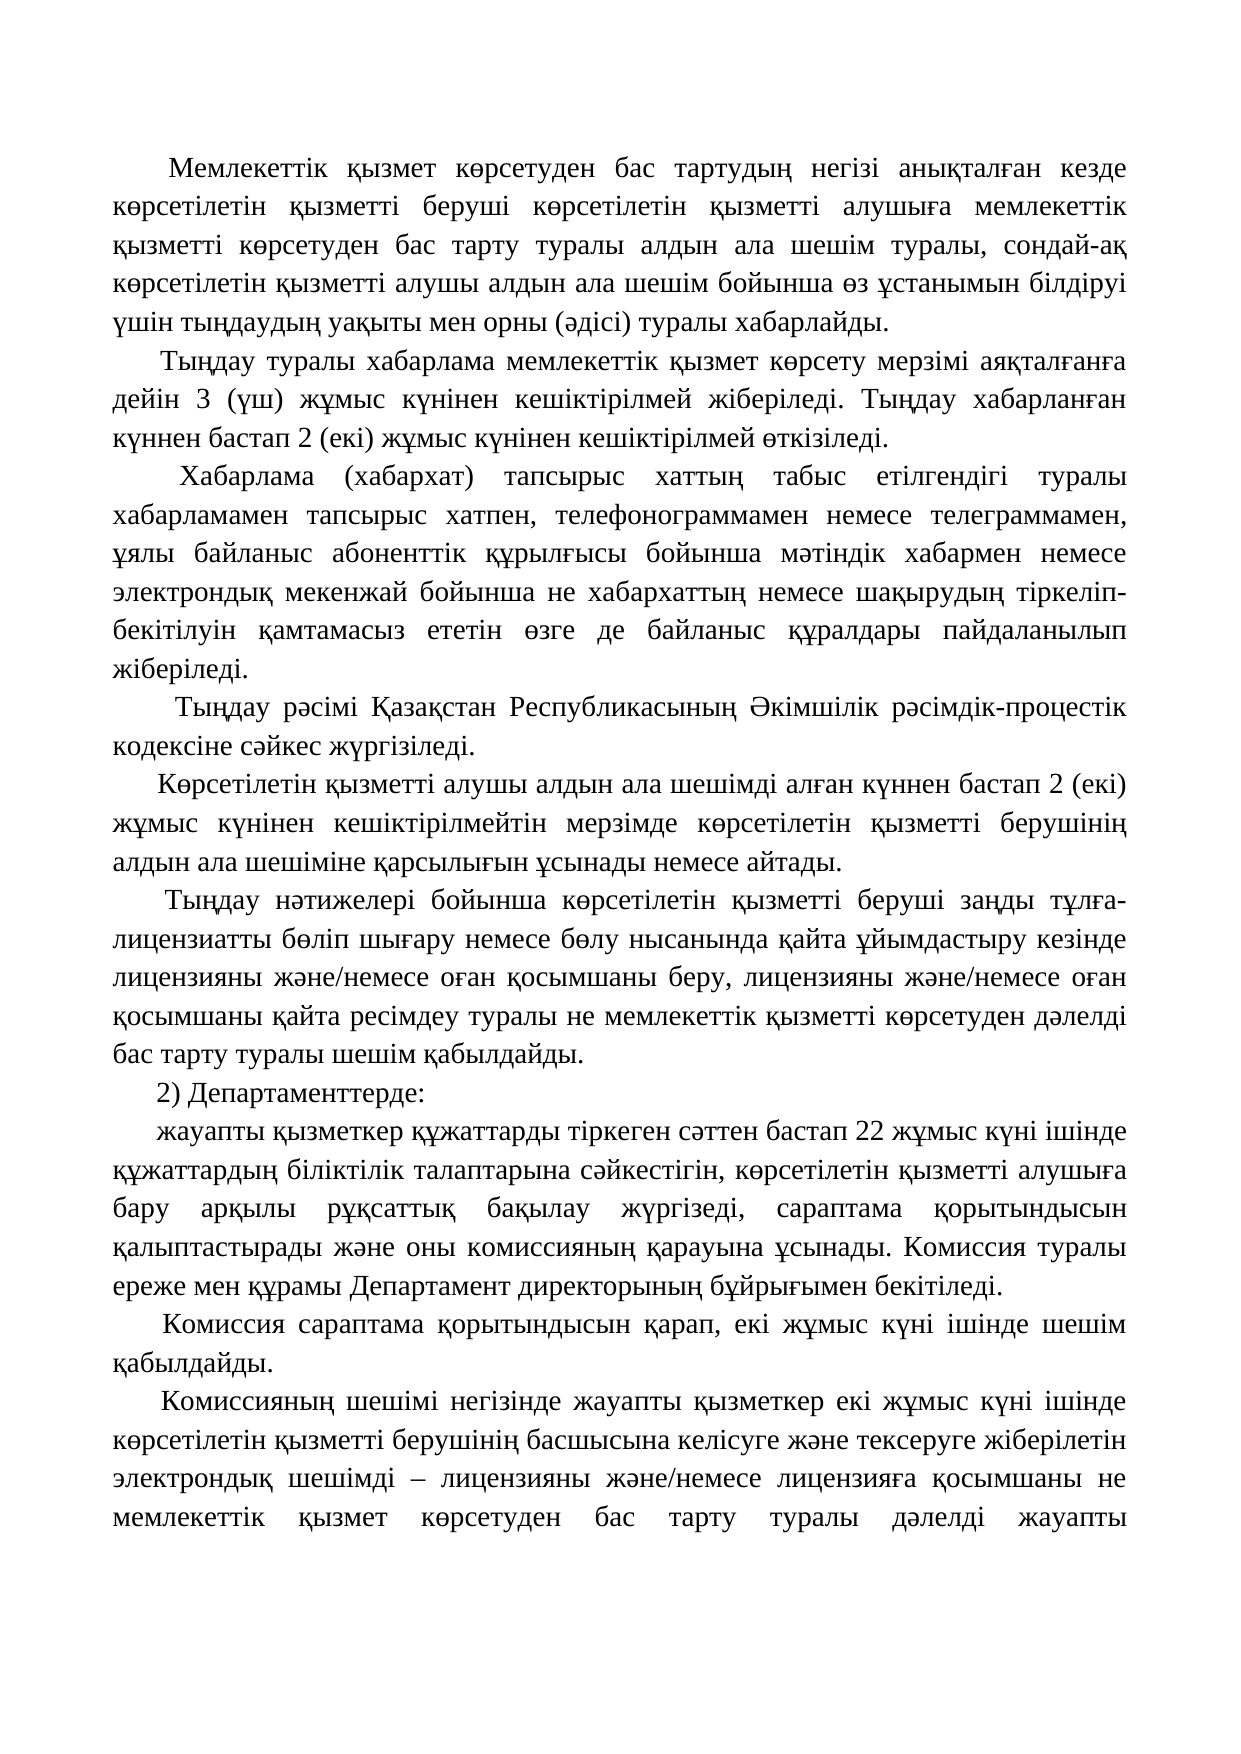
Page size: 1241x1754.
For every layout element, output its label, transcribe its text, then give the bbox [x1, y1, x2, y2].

text Тыңдау рәсімі Қазақстан Республикасының Әкімшілік рәсімдік-процестік кодексіне сәйкес жүргізіледі. [112, 689, 1128, 762]
text Мемлекеттік қызмет көрсетуден бас тартудың негізі анықталған кезде көрсетілетін қызметті беруші көрсетілетін қызметті алушыға мемлекеттік қызметті көрсетуден бас тарту туралы алдын ала шешім туралы, сондай-ақ көрсетілетін қызметті алушы алдын ала шешім бойынша өз ұстанымын білдіруі үшін тыңдаудың уақыты мен орны (әдісі) туралы хабарлайды. [112, 150, 1128, 338]
text жауапты қызметкер құжаттарды тіркеген сәттен бастап 22 жұмыс күні ішінде құжаттардың біліктілік талаптарына сәйкестігін, көрсетілетін қызметті алушыға бару арқылы рұқсаттық бақылау жүргізеді, сараптама қорытындысын қалыптастырады және оны комиссияның қарауына ұсынады. Комиссия туралы ереже мен құрамы Департамент директорының бұйрығымен бекітіледі. [112, 1113, 1128, 1301]
text Тыңдау туралы хабарлама мемлекеттік қызмет көрсету мерзімі аяқталғанға дейін 3 (үш) жұмыс күнінен кешіктірілмей жіберіледі. Тыңдау хабарланған күннен бастап 2 (екі) жұмыс күнінен кешіктірілмей өткізіледі. [112, 343, 1128, 453]
text Хабарлама (хабархат) тапсырыс хаттың табыс етілгендігі туралы хабарламамен тапсырыс хатпен, телефонограммамен немесе телеграммамен, ұялы байланыс абоненттік құрылғысы бойынша мәтіндік хабармен немесе электрондық мекенжай бойынша не хабархаттың немесе шақырудың тіркеліп-бекітілуін қамтамасыз ететін өзге де байланыс құралдары пайдаланылып жіберіледі. [112, 458, 1128, 684]
text Көрсетілетін қызметті алушы алдын ала шешімді алған күннен бастап 2 (екі) жұмыс күнінен кешіктірілмейтін мерзімде көрсетілетін қызметті берушінің алдын ала шешіміне қарсылығын ұсынады немесе айтады. [112, 767, 1128, 877]
text 2) Департаменттерде: [112, 1075, 1128, 1108]
text Тыңдау нәтижелері бойынша көрсетілетін қызметті беруші заңды тұлға-лицензиатты бөліп шығару немесе бөлу нысанында қайта ұйымдастыру кезінде лицензияны және/немесе оған қосымшаны беру, лицензияны және/немесе оған қосымшаны қайта ресімдеу туралы не мемлекеттік қызметті көрсетуден дәлелді бас тарту туралы шешім қабылдайды. [112, 882, 1128, 1070]
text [112, 1383, 1128, 1532]
text Комиссия сараптама қорытындысын қарап, екі жұмыс күні ішінде шешім қабылдайды. [112, 1306, 1128, 1378]
